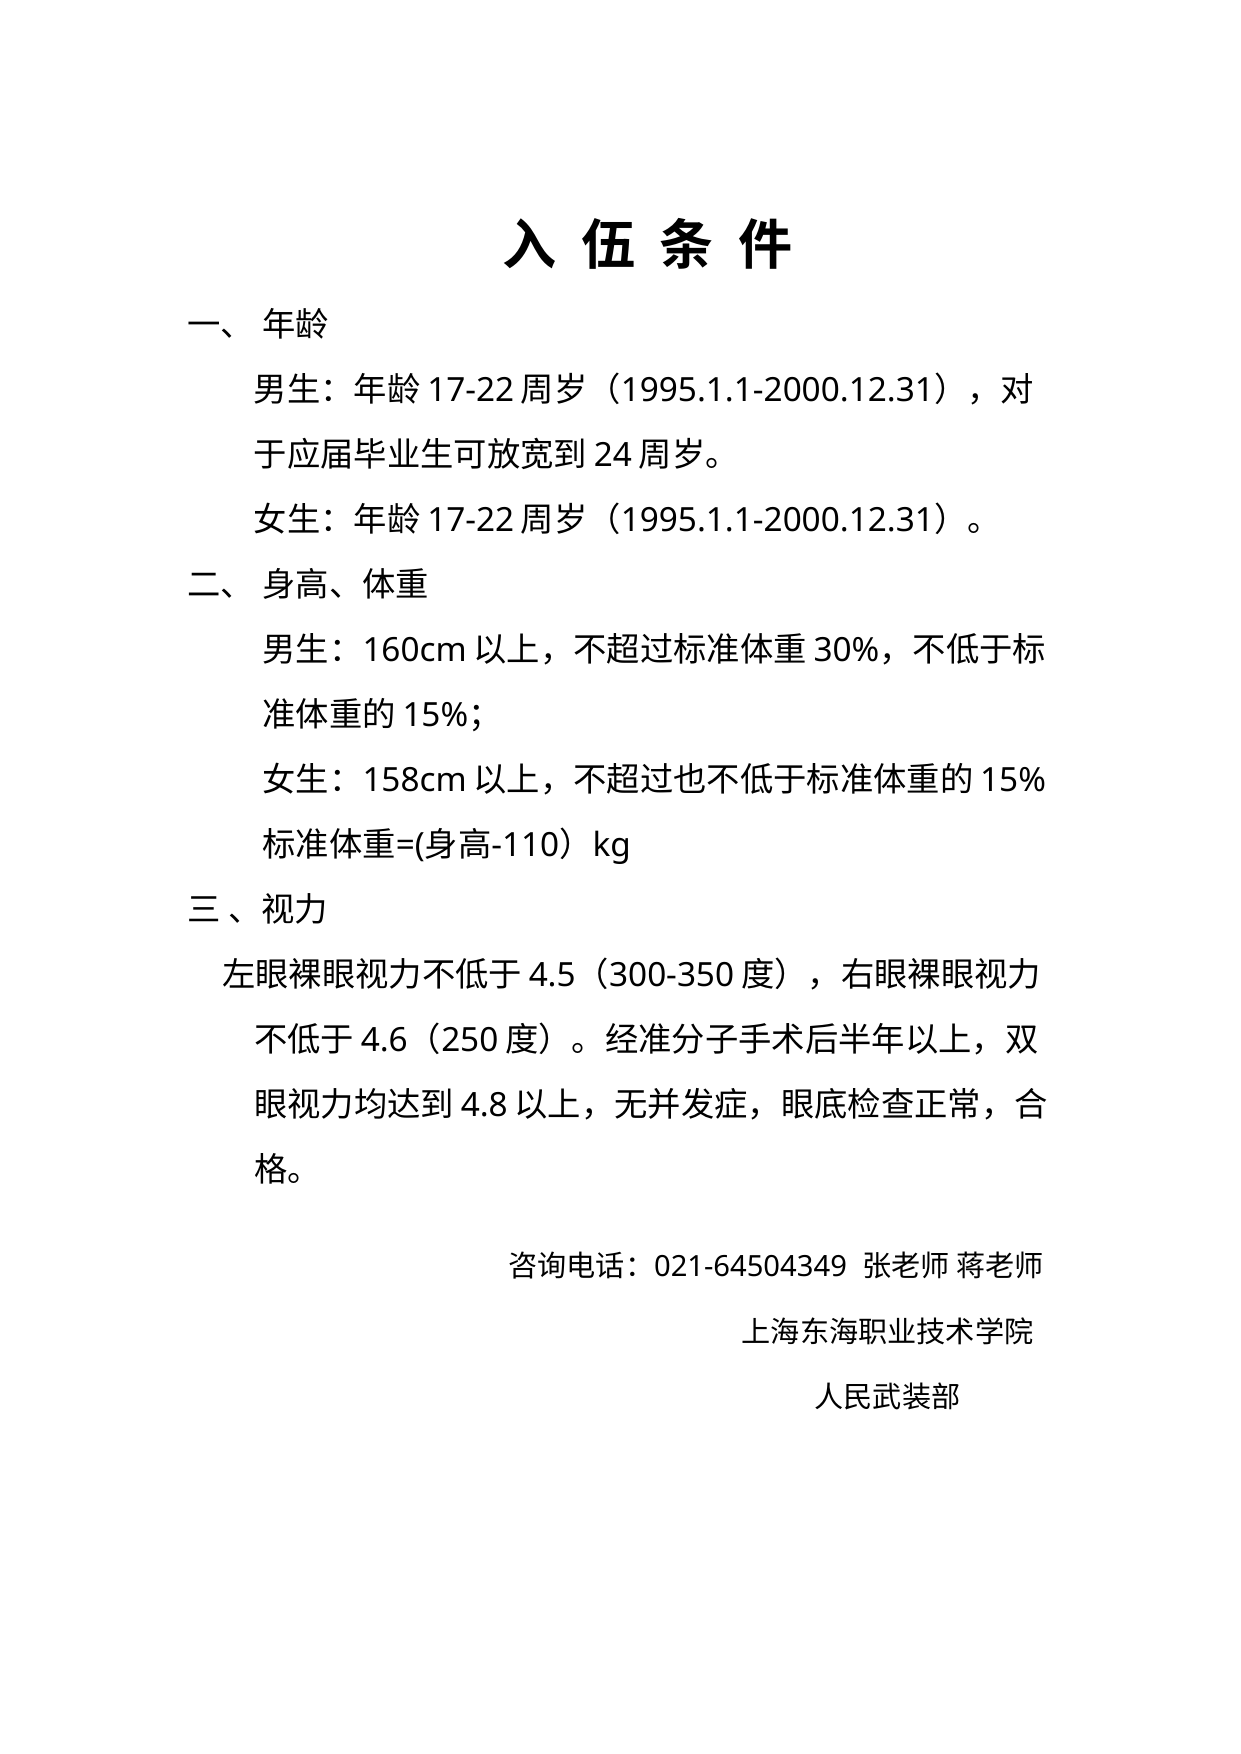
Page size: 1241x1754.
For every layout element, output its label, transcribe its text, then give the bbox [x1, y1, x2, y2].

text 男生：160cm以上，不超过标准体重30%，不低于标准体重的15%； [262, 614, 1053, 744]
text 标准体重=(身高-110）kg [262, 809, 1053, 874]
list 咨询电话：021-64504349 张老师 蒋老师 [187, 1232, 1053, 1297]
list 上海东海职业技术学院 [187, 1297, 1053, 1362]
list 人民武装部 [187, 1362, 1053, 1427]
text 入 伍 条 件 [187, 192, 1053, 289]
text 左眼裸眼视力不低于4.5（300-350度），右眼裸眼视力不低于4.6（250度）。经准分子手术后半年以上，双眼视力均达到4.8以上，无并发症，眼底检查正常，合格。 [187, 939, 1053, 1199]
text 男生：年龄17-22周岁（1995.1.1-2000.12.31），对于应届毕业生可放宽到24周岁。 [254, 354, 1053, 484]
text 女生：158cm以上，不超过也不低于标准体重的15% [262, 744, 1053, 809]
text 三 、视力 [187, 874, 1053, 939]
list 身高、体重 [187, 549, 1053, 614]
text 女生：年龄17-22周岁（1995.1.1-2000.12.31）。 [254, 484, 1053, 549]
list 年龄 [187, 289, 1053, 354]
